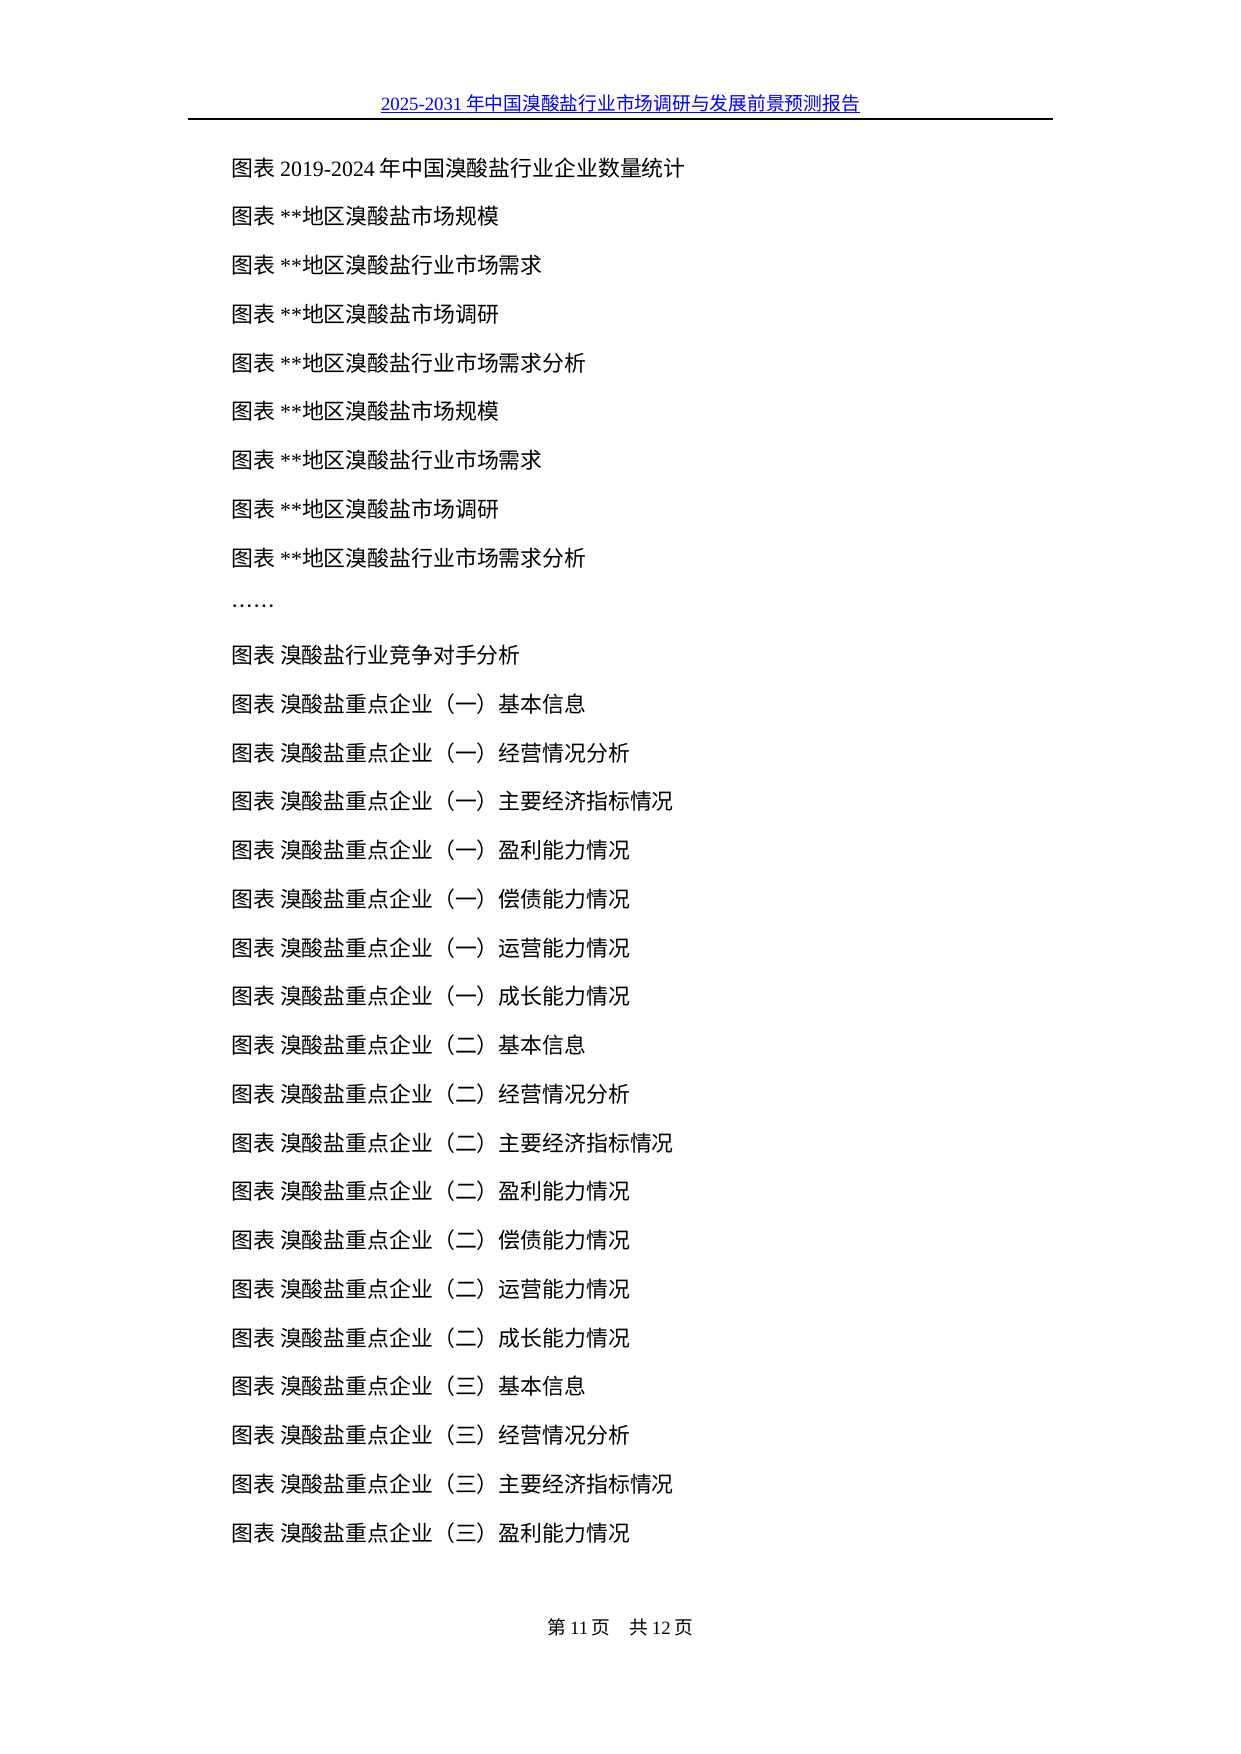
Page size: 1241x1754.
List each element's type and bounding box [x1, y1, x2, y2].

text [187, 150, 1053, 1548]
